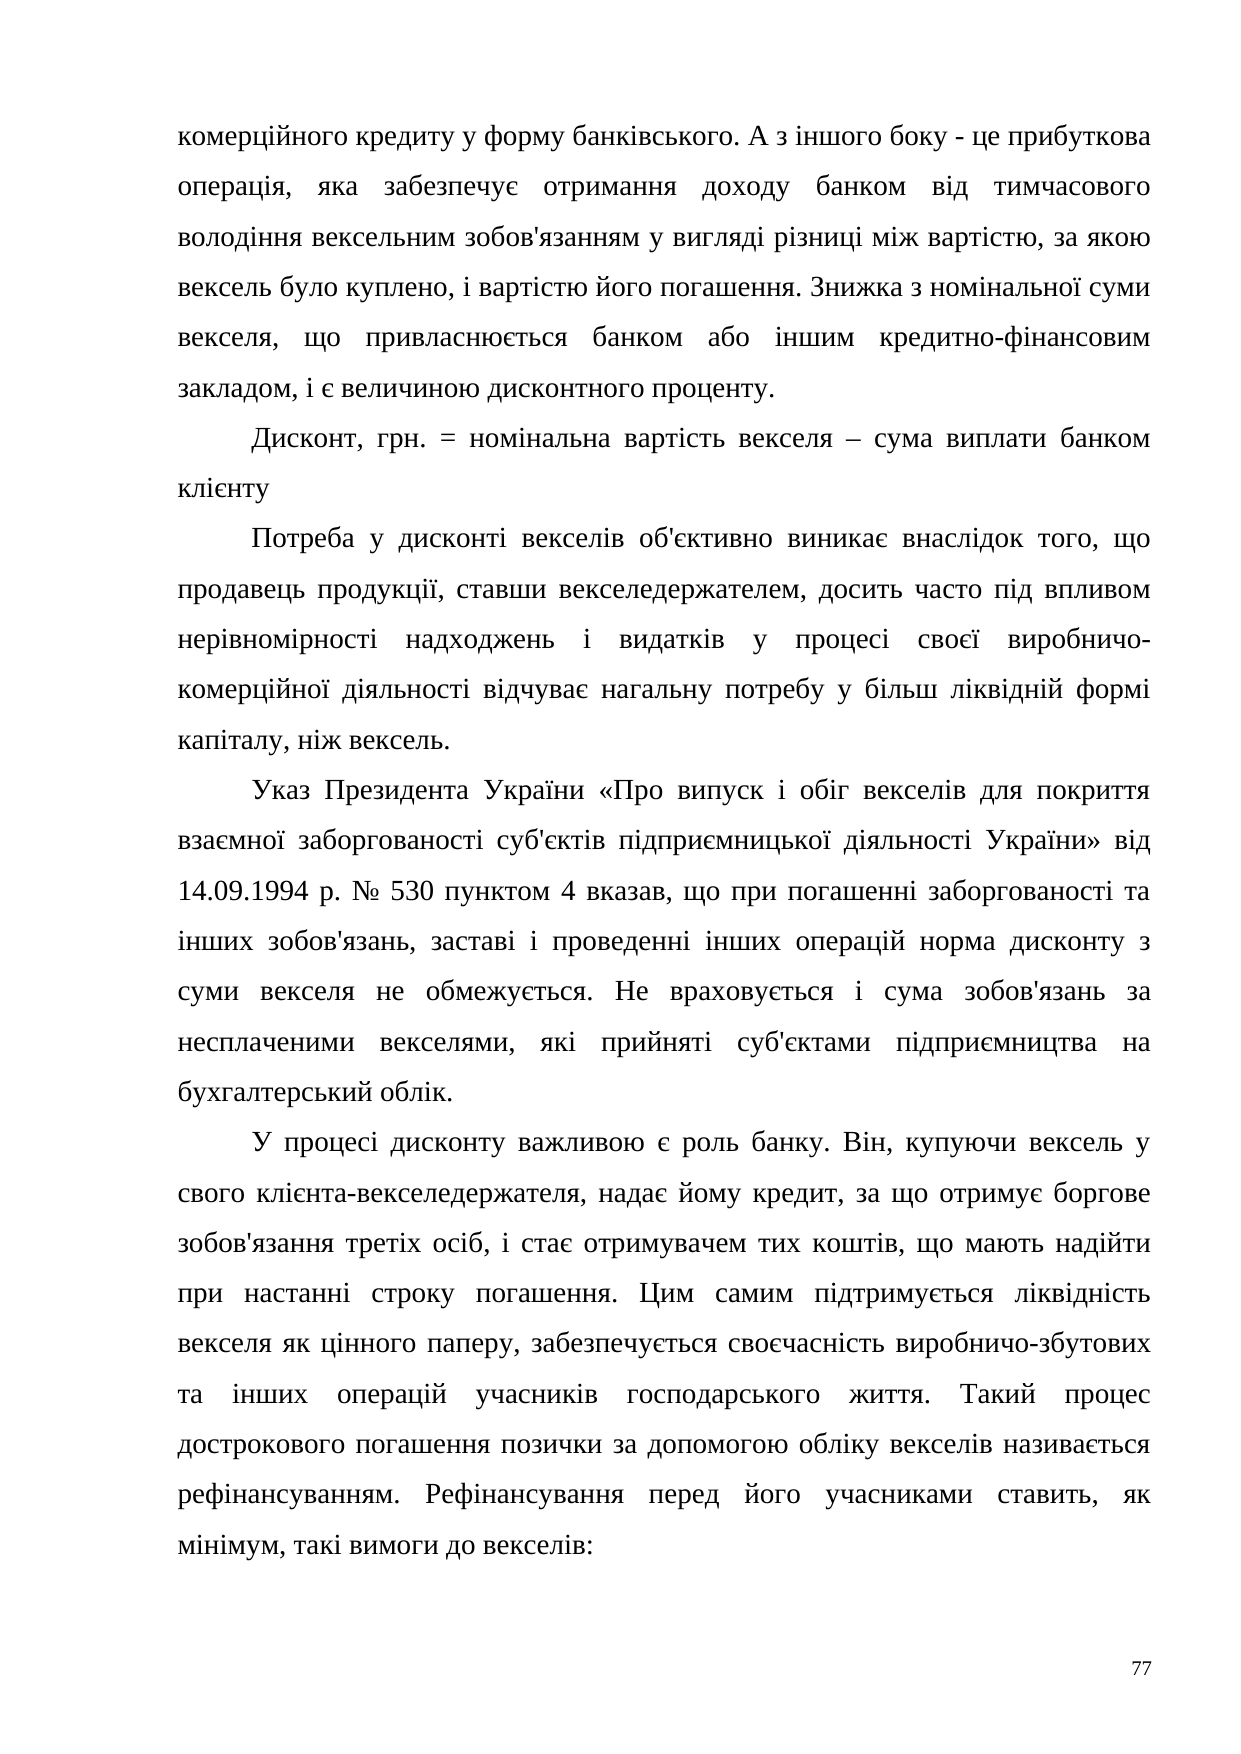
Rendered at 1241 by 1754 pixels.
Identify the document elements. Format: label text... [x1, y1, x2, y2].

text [177, 118, 1152, 403]
text Дисконт, грн. = номінальна вартість векселя – сума виплати банком клієнту [177, 420, 1152, 504]
text Потреба у дисконті векселів об'єктивно виникає внаслідок того, що продавець продукції, ставши векселедержателем, досить часто під впливом нерівномірності надходжень і видатків у процесі своєї виробничо-комерційної діяльності відчуває нагальну потребу у більш ліквідній формі капіталу, ніж вексель. [177, 521, 1152, 755]
text У процесі дисконту важливою є роль банку. Він, купуючи вексель у свого клієнта-векселедержателя, надає йому кредит, за що отримує боргове зобов'язання третіх осіб, і стає отримувачем тих коштів, що мають надійти при настанні строку погашення. Цим самим підтримується ліквідність векселя як цінного паперу, забезпечується своєчасність виробничо-збутових та інших операцій учасників господарського життя. Такий процес дострокового погашення позички за допомогою обліку векселів називається рефінансуванням. Рефінансування перед його учасниками ставить, як мінімум, такі вимоги до векселів: [177, 1124, 1152, 1560]
text Указ Президента України «Про випуск і обіг векселів для покриття взаємної заборгованості суб'єктів підприємницької діяльності України» від 14.09.1994 р. № 530 пунктом 4 вказав, що при погашенні заборгованості та інших зобов'язань, заставі і проведенні інших операцій норма дисконту з суми векселя не обмежується. Не враховується і сума зобов'язань за несплаченими векселями, які прийняті суб'єктами підприємництва на бухгалтерський облік. [177, 772, 1152, 1108]
